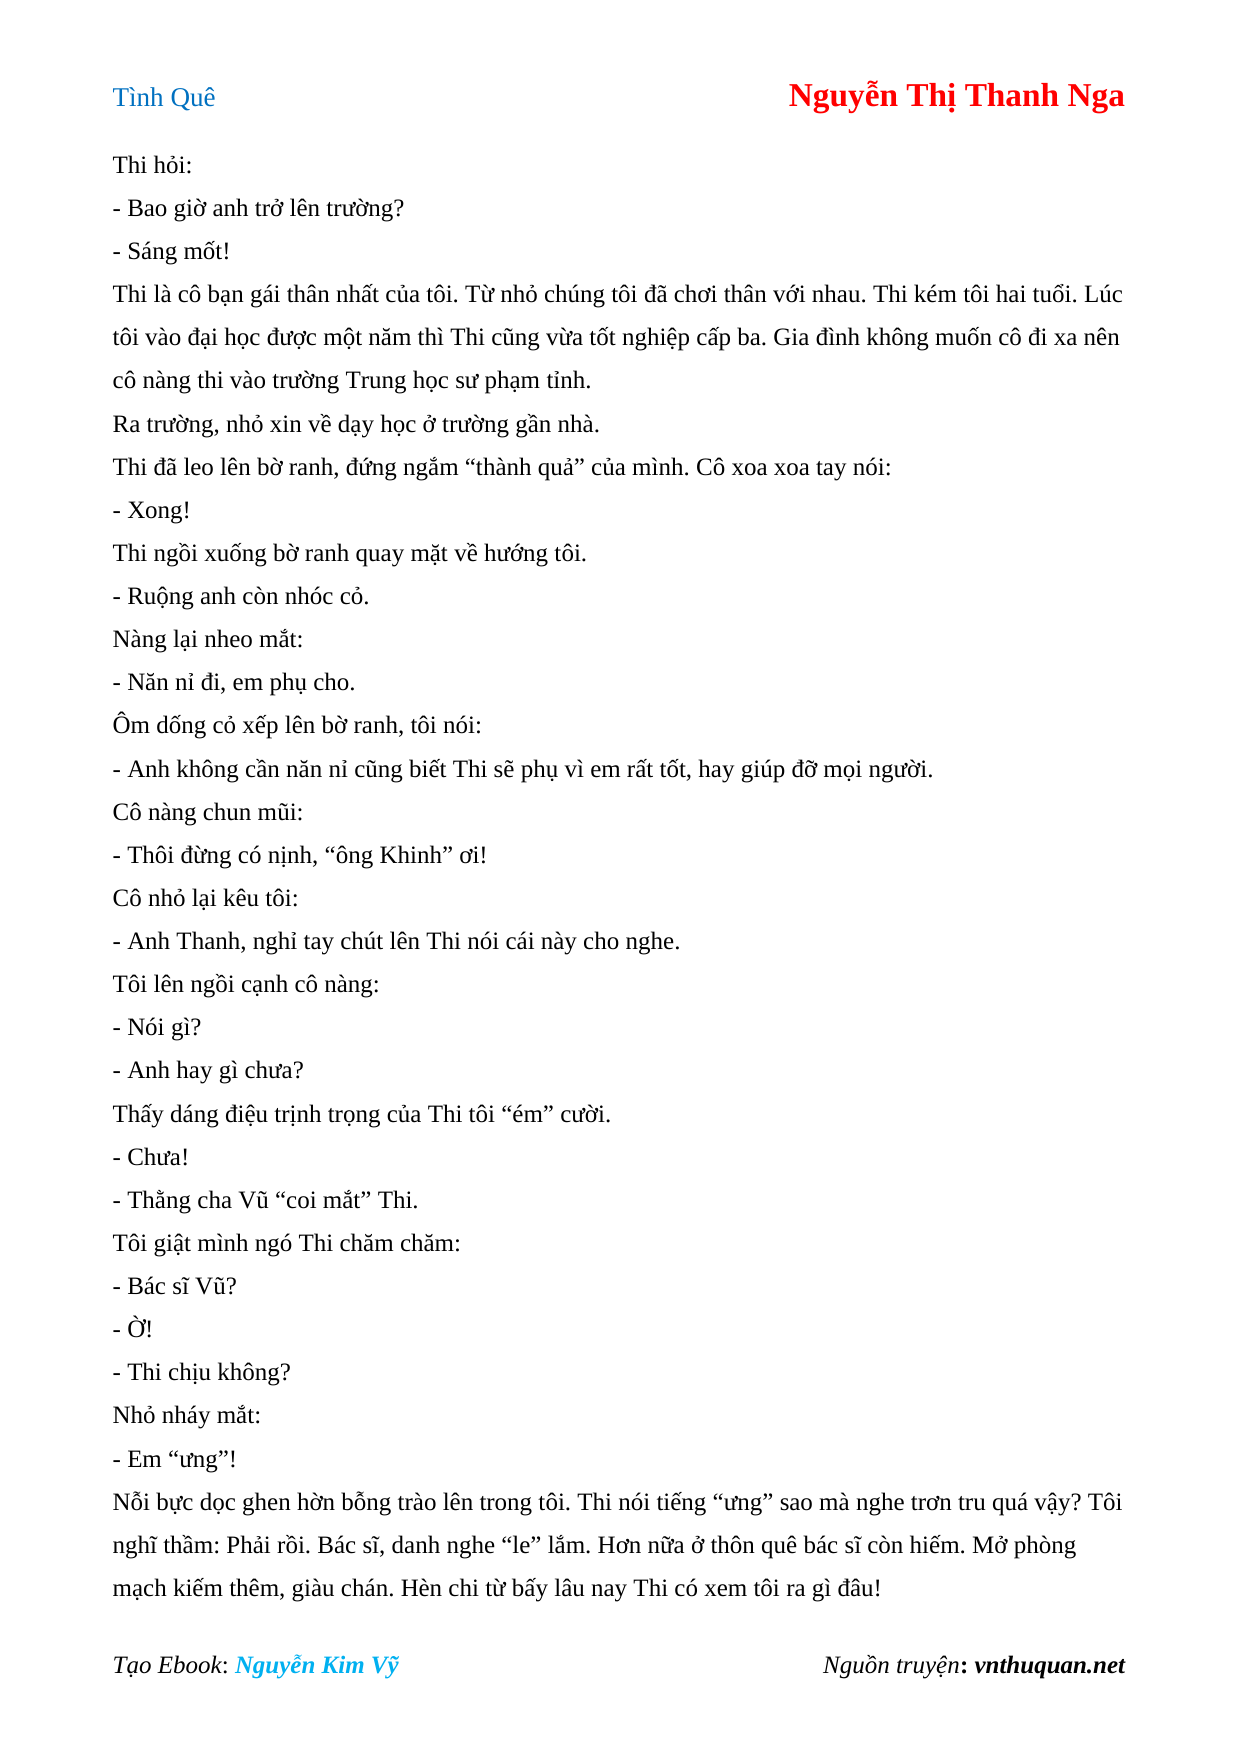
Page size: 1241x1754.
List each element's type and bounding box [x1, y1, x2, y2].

text [112, 150, 1128, 1602]
